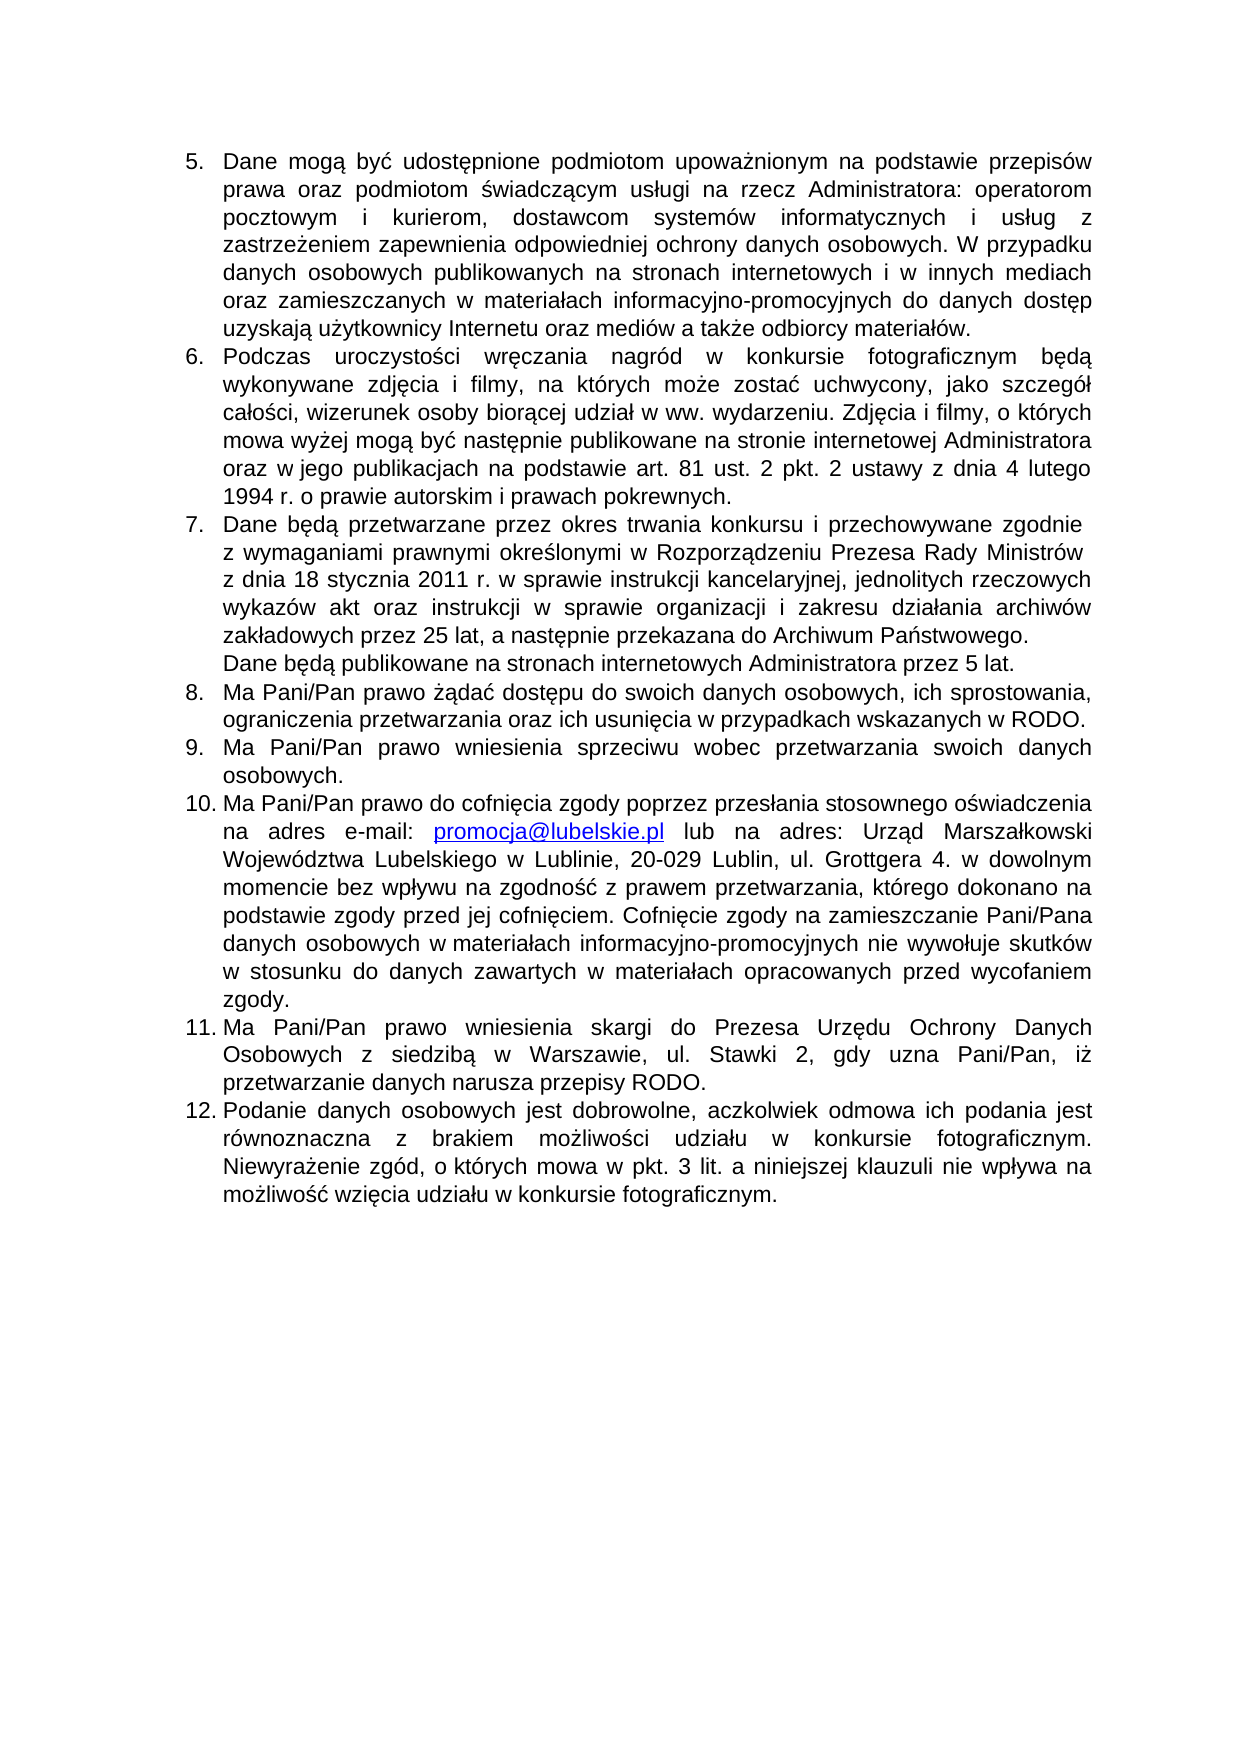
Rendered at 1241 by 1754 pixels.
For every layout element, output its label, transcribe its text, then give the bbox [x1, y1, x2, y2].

list Ma Pani/Pan prawo do cofnięcia zgody poprzez przesłania stosownego oświadczenia na adres e-mail: promocja@lubelskie.pl lub na adres: Urząd Marszałkowski Województwa Lubelskiego w Lublinie, 20-029 Lublin, ul. Grottgera 4. w dowolnym momencie bez wpływu na zgodność z prawem przetwarzania, którego dokonano na podstawie zgody przed jej cofnięciem. Cofnięcie zgody na zamieszczanie Pani/Pana danych osobowych w materiałach informacyjno-promocyjnych nie wywołuje skutków w stosunku do danych zawartych w materiałach opracowanych przed wycofaniem zgody. [185, 790, 1093, 1012]
list Podczas uroczystości wręczania nagród w konkursie fotograficznym będą wykonywane zdjęcia i filmy, na których może zostać uchwycony, jako szczegół całości, wizerunek osoby biorącej udział w ww. wydarzeniu. Zdjęcia i filmy, o których mowa wyżej mogą być następnie publikowane na stronie internetowej Administratora oraz w jego publikacjach na podstawie art. 81 ust. 2 pkt. 2 ustawy z dnia 4 lutego 1994 r. o prawie autorskim i prawach pokrewnych. [185, 343, 1093, 509]
list Ma Pani/Pan prawo wniesienia skargi do Prezesa Urzędu Ochrony Danych Osobowych z siedzibą w Warszawie, ul. Stawki 2, gdy uzna Pani/Pan, iż przetwarzanie danych narusza przepisy RODO. [185, 1013, 1093, 1096]
list Podanie danych osobowych jest dobrowolne, aczkolwiek odmowa ich podania jest równoznaczna z brakiem możliwości udziału w konkursie fotograficznym. Niewyrażenie zgód, o których mowa w pkt. 3 lit. a niniejszej klauzuli nie wpływa na możliwość wzięcia udziału w konkursie fotograficznym. [185, 1097, 1093, 1207]
list Dane będą publikowane na stronach internetowych Administratora przez 5 lat. [223, 650, 1093, 676]
list Ma Pani/Pan prawo wniesienia sprzeciwu wobec przetwarzania swoich danych osobowych. [185, 734, 1093, 789]
list Ma Pani/Pan prawo żądać dostępu do swoich danych osobowych, ich sprostowania, ograniczenia przetwarzania oraz ich usunięcia w przypadkach wskazanych w RODO. [185, 678, 1093, 733]
list Dane mogą być udostępnione podmiotom upoważnionym na podstawie przepisów prawa oraz podmiotom świadczącym usługi na rzecz Administratora: operatorom pocztowym i kurierom, dostawcom systemów informatycznych i usług z zastrzeżeniem zapewnienia odpowiedniej ochrony danych osobowych. W przypadku danych osobowych publikowanych na stronach internetowych i w innych mediach oraz zamieszczanych w materiałach informacyjno-promocyjnych do danych dostęp uzyskają użytkownicy Internetu oraz mediów a także odbiorcy materiałów. [185, 148, 1093, 341]
list Dane będą przetwarzane przez okres trwania konkursu i przechowywane zgodnie z wymaganiami prawnymi określonymi w Rozporządzeniu Prezesa Rady Ministrów z dnia 18 stycznia 2011 r. w sprawie instrukcji kancelaryjnej, jednolitych rzeczowych wykazów akt oraz instrukcji w sprawie organizacji i zakresu działania archiwów zakładowych przez 25 lat, a następnie przekazana do Archiwum Państwowego. [185, 511, 1093, 648]
